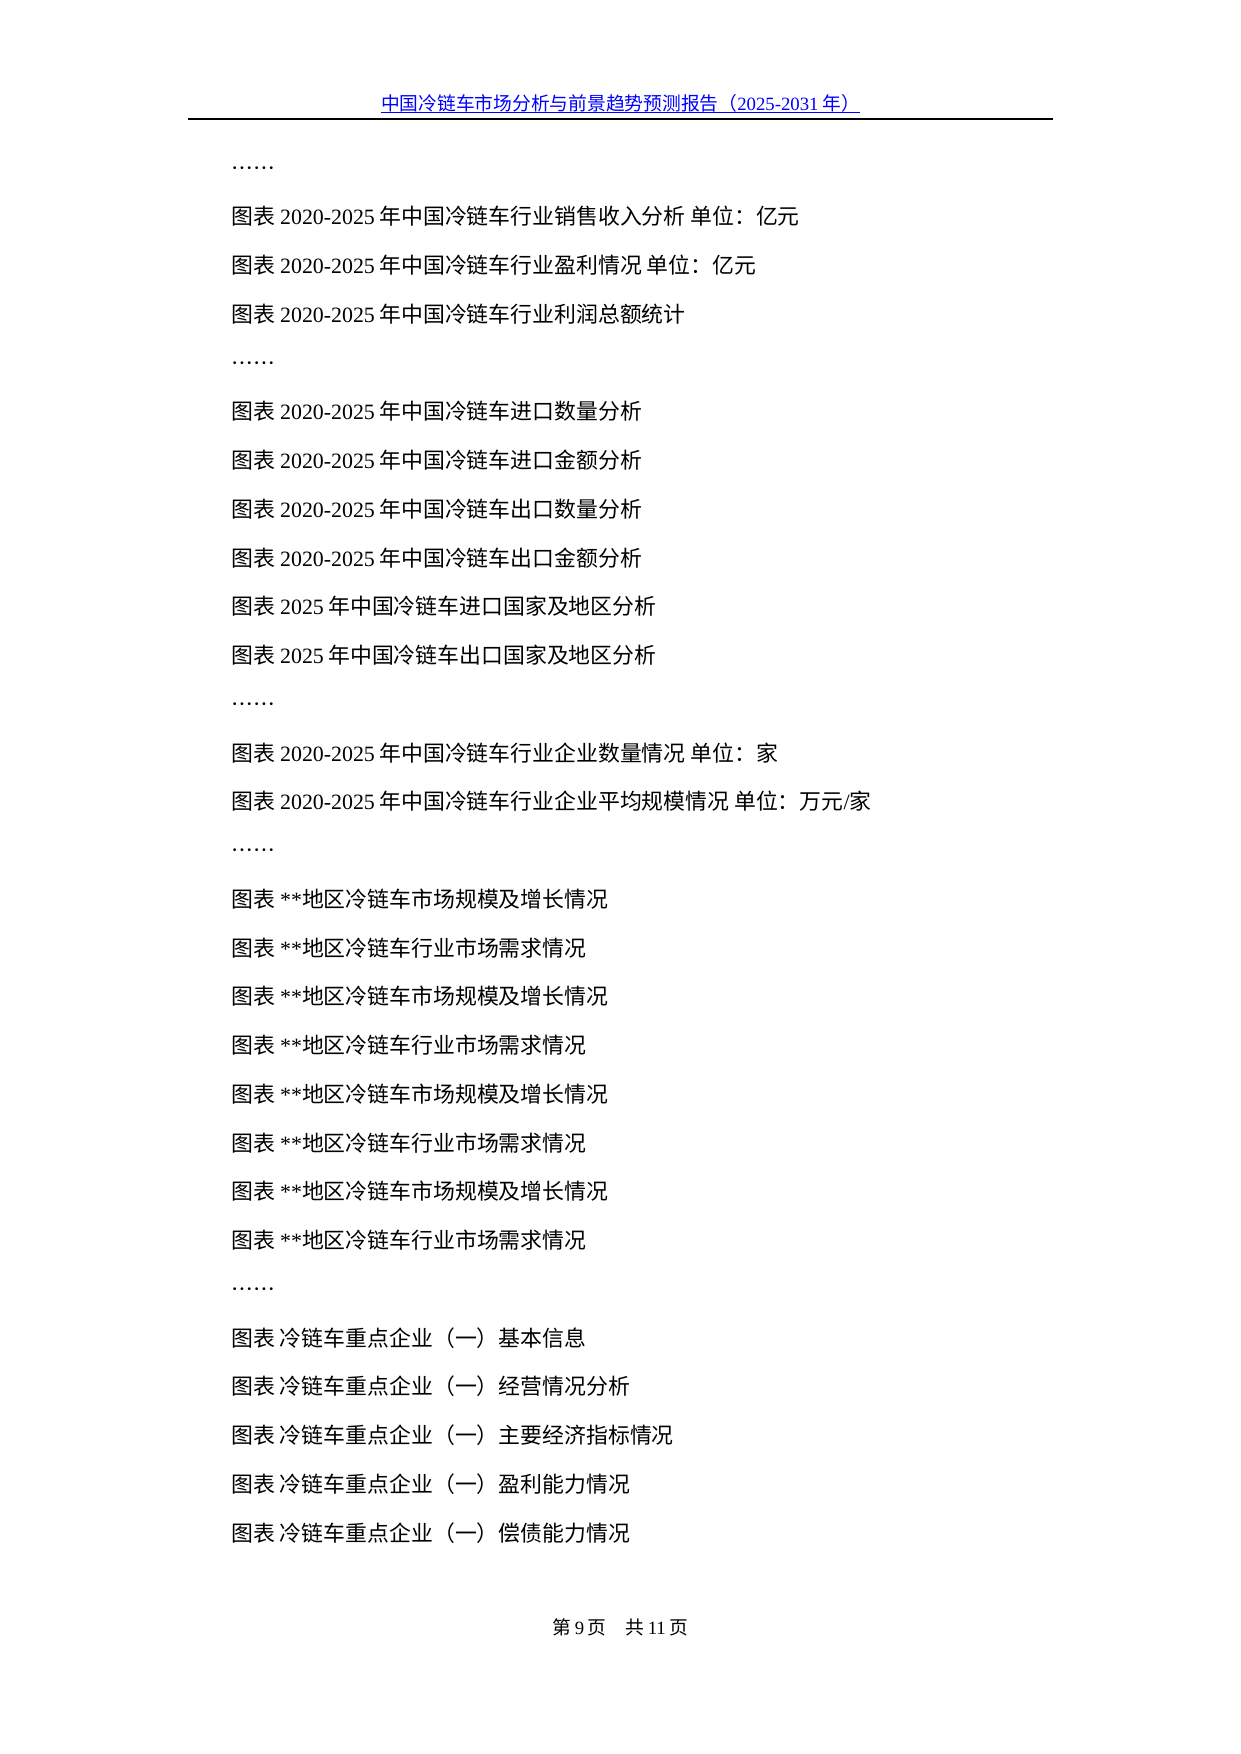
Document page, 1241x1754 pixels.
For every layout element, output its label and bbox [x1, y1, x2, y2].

text [187, 150, 1053, 1548]
